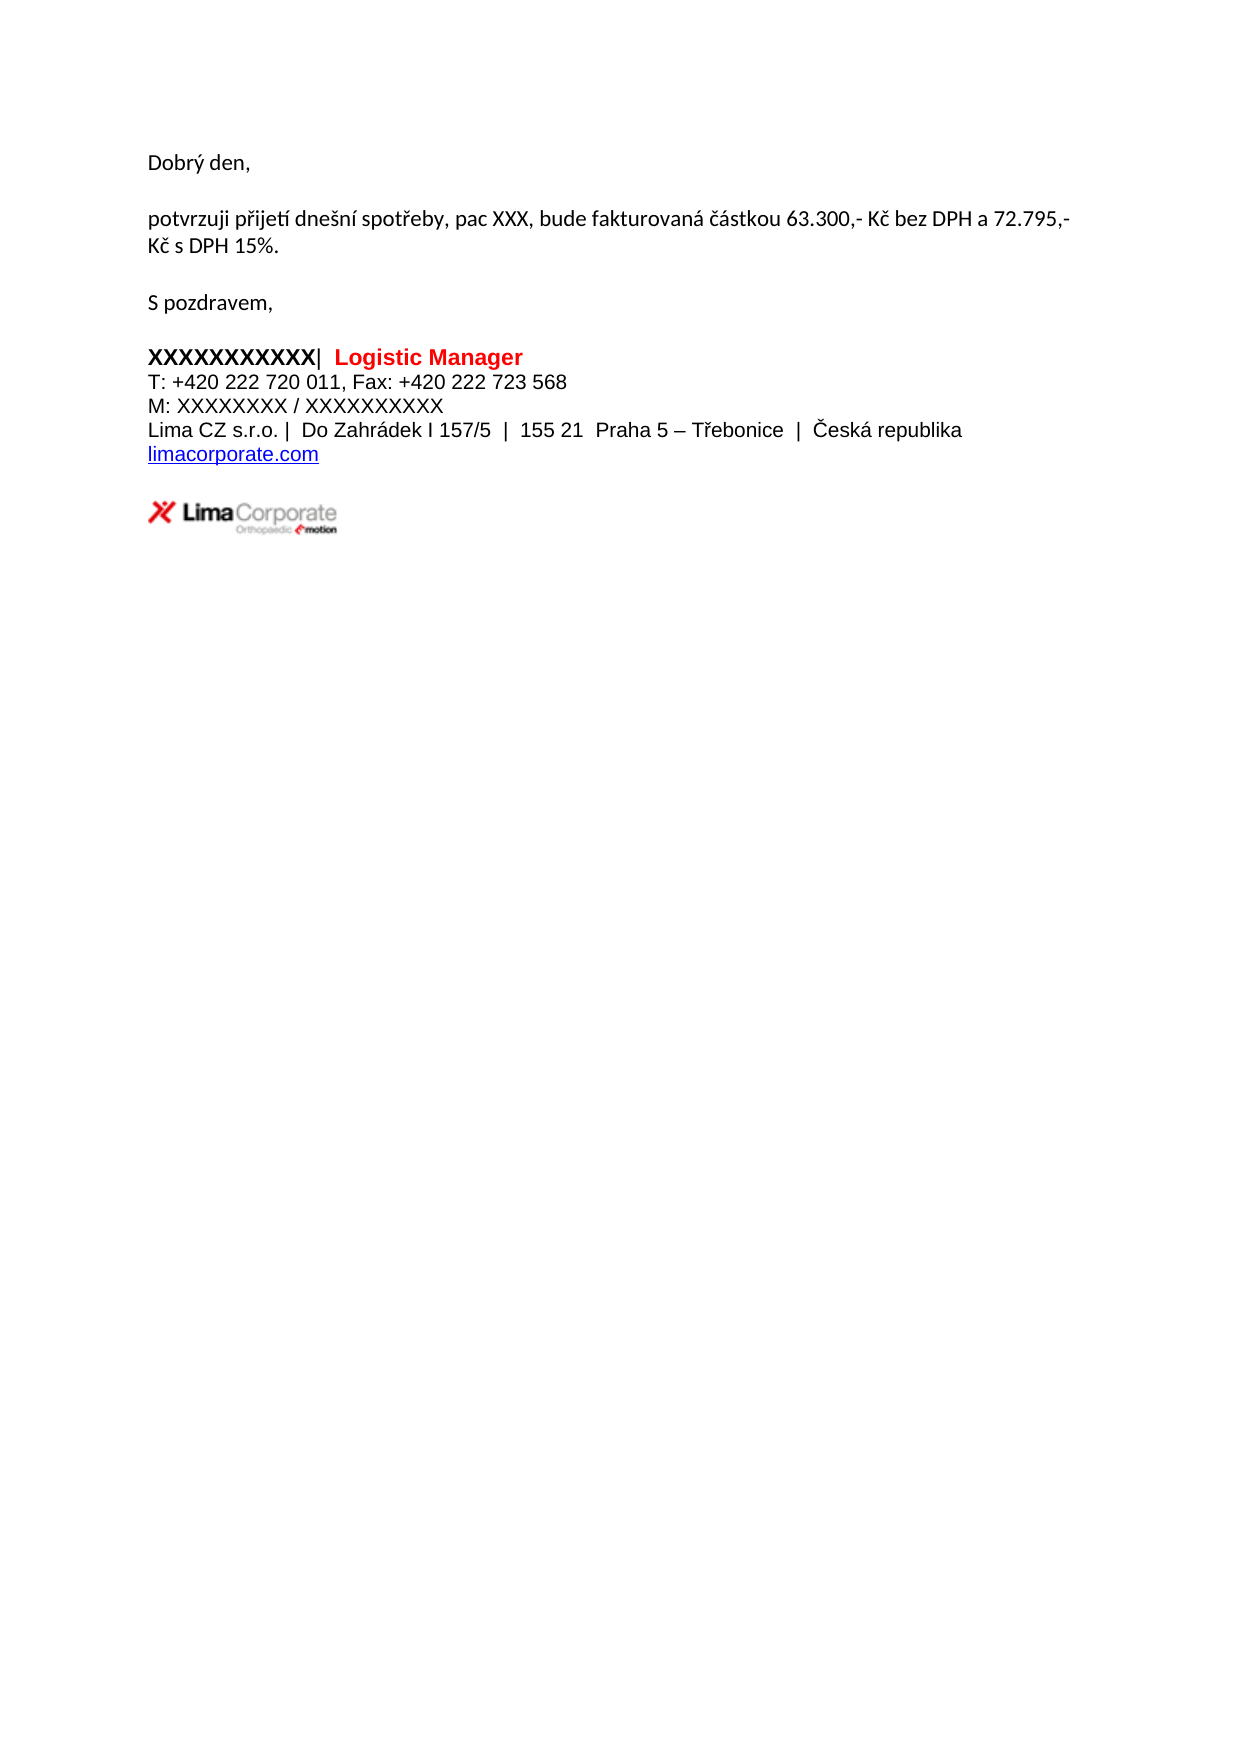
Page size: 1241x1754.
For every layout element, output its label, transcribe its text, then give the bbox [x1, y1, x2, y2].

text M: XXXXXXXX / XXXXXXXXXX [148, 394, 1093, 418]
text Dobrý den, [148, 148, 1093, 176]
text S pozdravem, [148, 288, 1093, 316]
text potvrzuji přijetí dnešní spotřeby, pac XXX, bude fakturovaná částkou 63.300,- Kč bez DPH a 72.795,- Kč s DPH 15%. [148, 204, 1093, 260]
text Lima CZ s.r.o. | Do Zahrádek I 157/5 | 155 21 Praha 5 – Třebonice | Česká republika [148, 418, 1093, 442]
text XXXXXXXXXXX| Logistic Manager [148, 344, 1093, 370]
picture [147, 466, 338, 565]
text limacorporate.com [148, 442, 1093, 466]
text T: +420 222 720 011, Fax: +420 222 723 568 [148, 370, 1093, 394]
